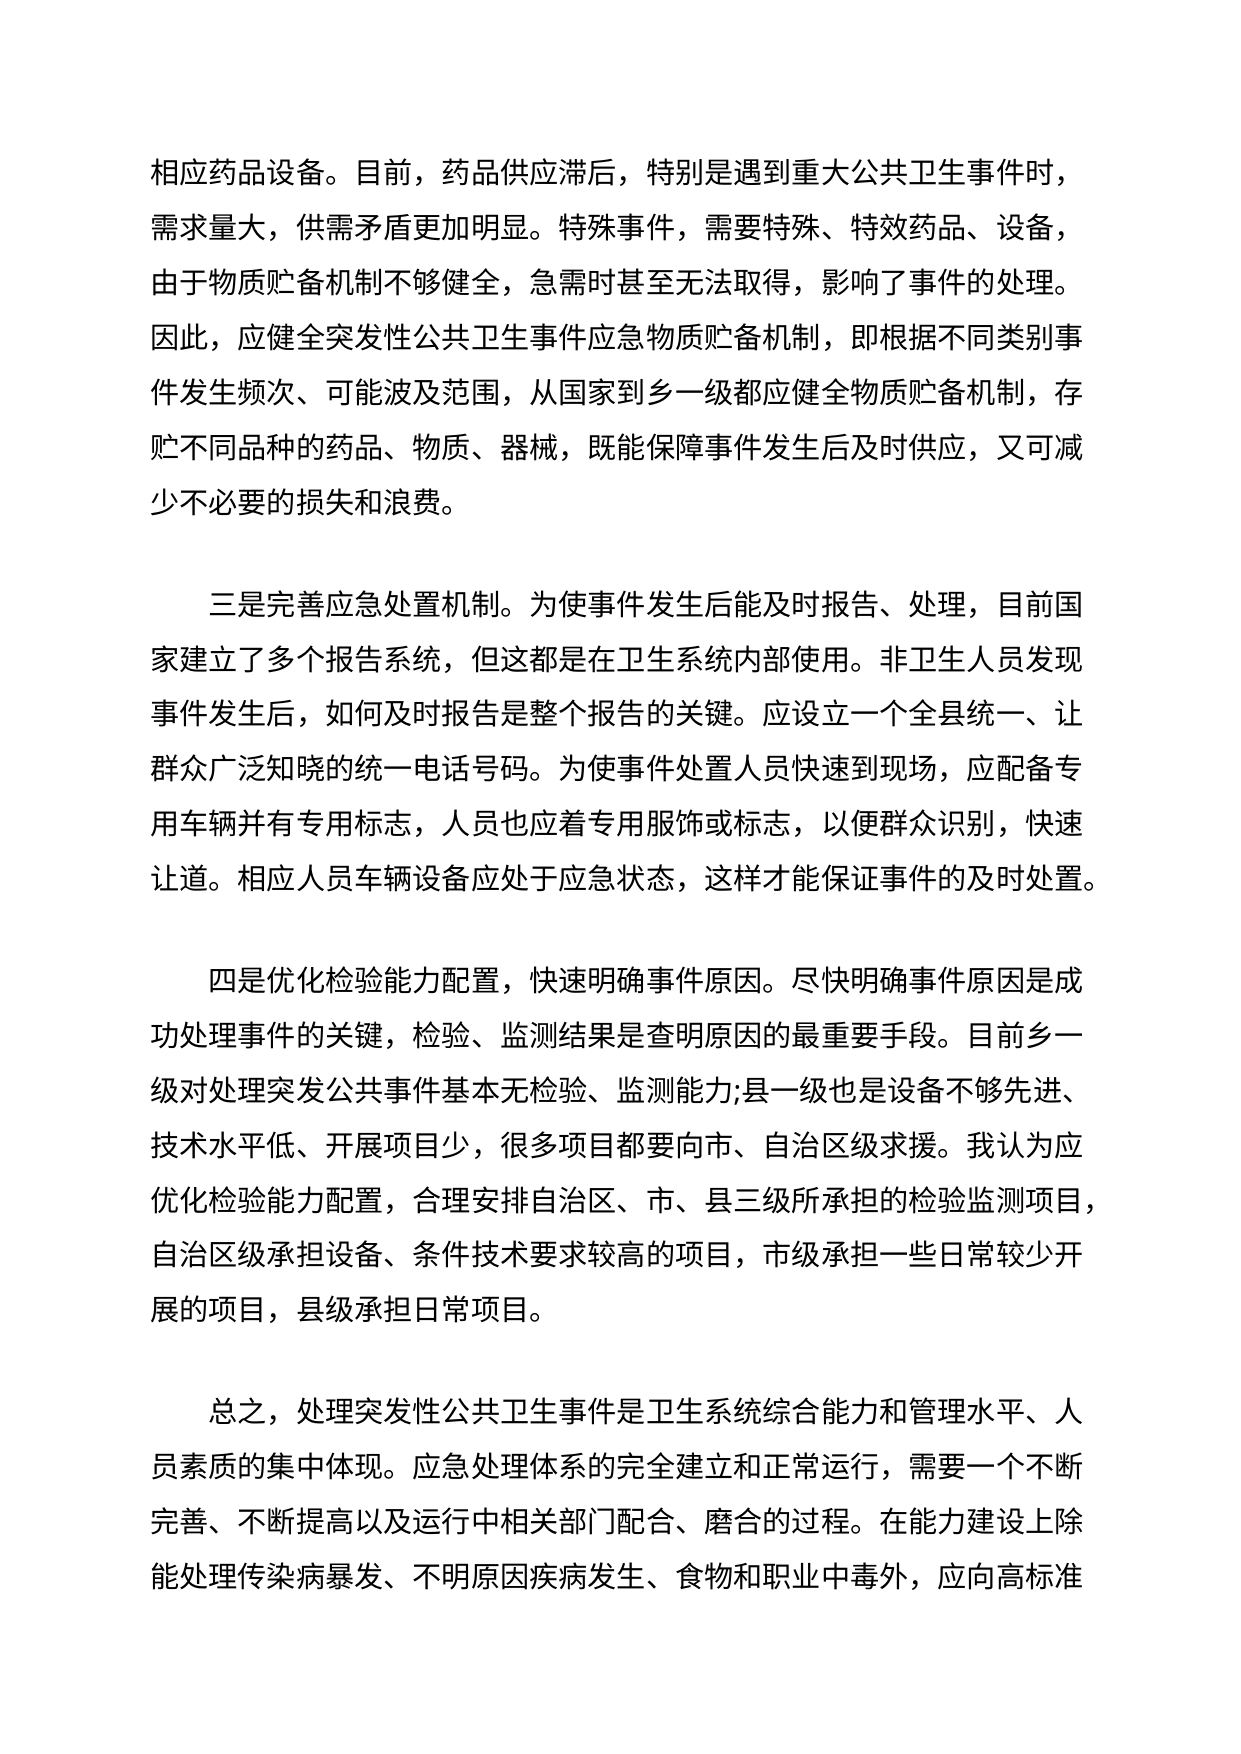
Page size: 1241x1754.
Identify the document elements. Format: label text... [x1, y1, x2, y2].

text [150, 150, 1090, 522]
text 四是优化检验能力配置，快速明确事件原因。尽快明确事件原因是成功处理事件的关键，检验、监测结果是查明原因的最重要手段。目前乡一级对处理突发公共事件基本无检验、监测能力;县一级也是设备不够先进、技术水平低、开展项目少，很多项目都要向市、自治区级求援。我认为应优化检验能力配置，合理安排自治区、市、县三级所承担的检验监测项目，自治区级承担设备、条件技术要求较高的项目，市级承担一些日常较少开展的项目，县级承担日常项目。 [150, 957, 1090, 1329]
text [150, 1389, 1090, 1596]
text 三是完善应急处置机制。为使事件发生后能及时报告、处理，目前国家建立了多个报告系统，但这都是在卫生系统内部使用。非卫生人员发现事件发生后，如何及时报告是整个报告的关键。应设立一个全县统一、让群众广泛知晓的统一电话号码。为使事件处置人员快速到现场，应配备专用车辆并有专用标志，人员也应着专用服饰或标志，以便群众识别，快速让道。相应人员车辆设备应处于应急状态，这样才能保证事件的及时处置。 [150, 581, 1090, 898]
